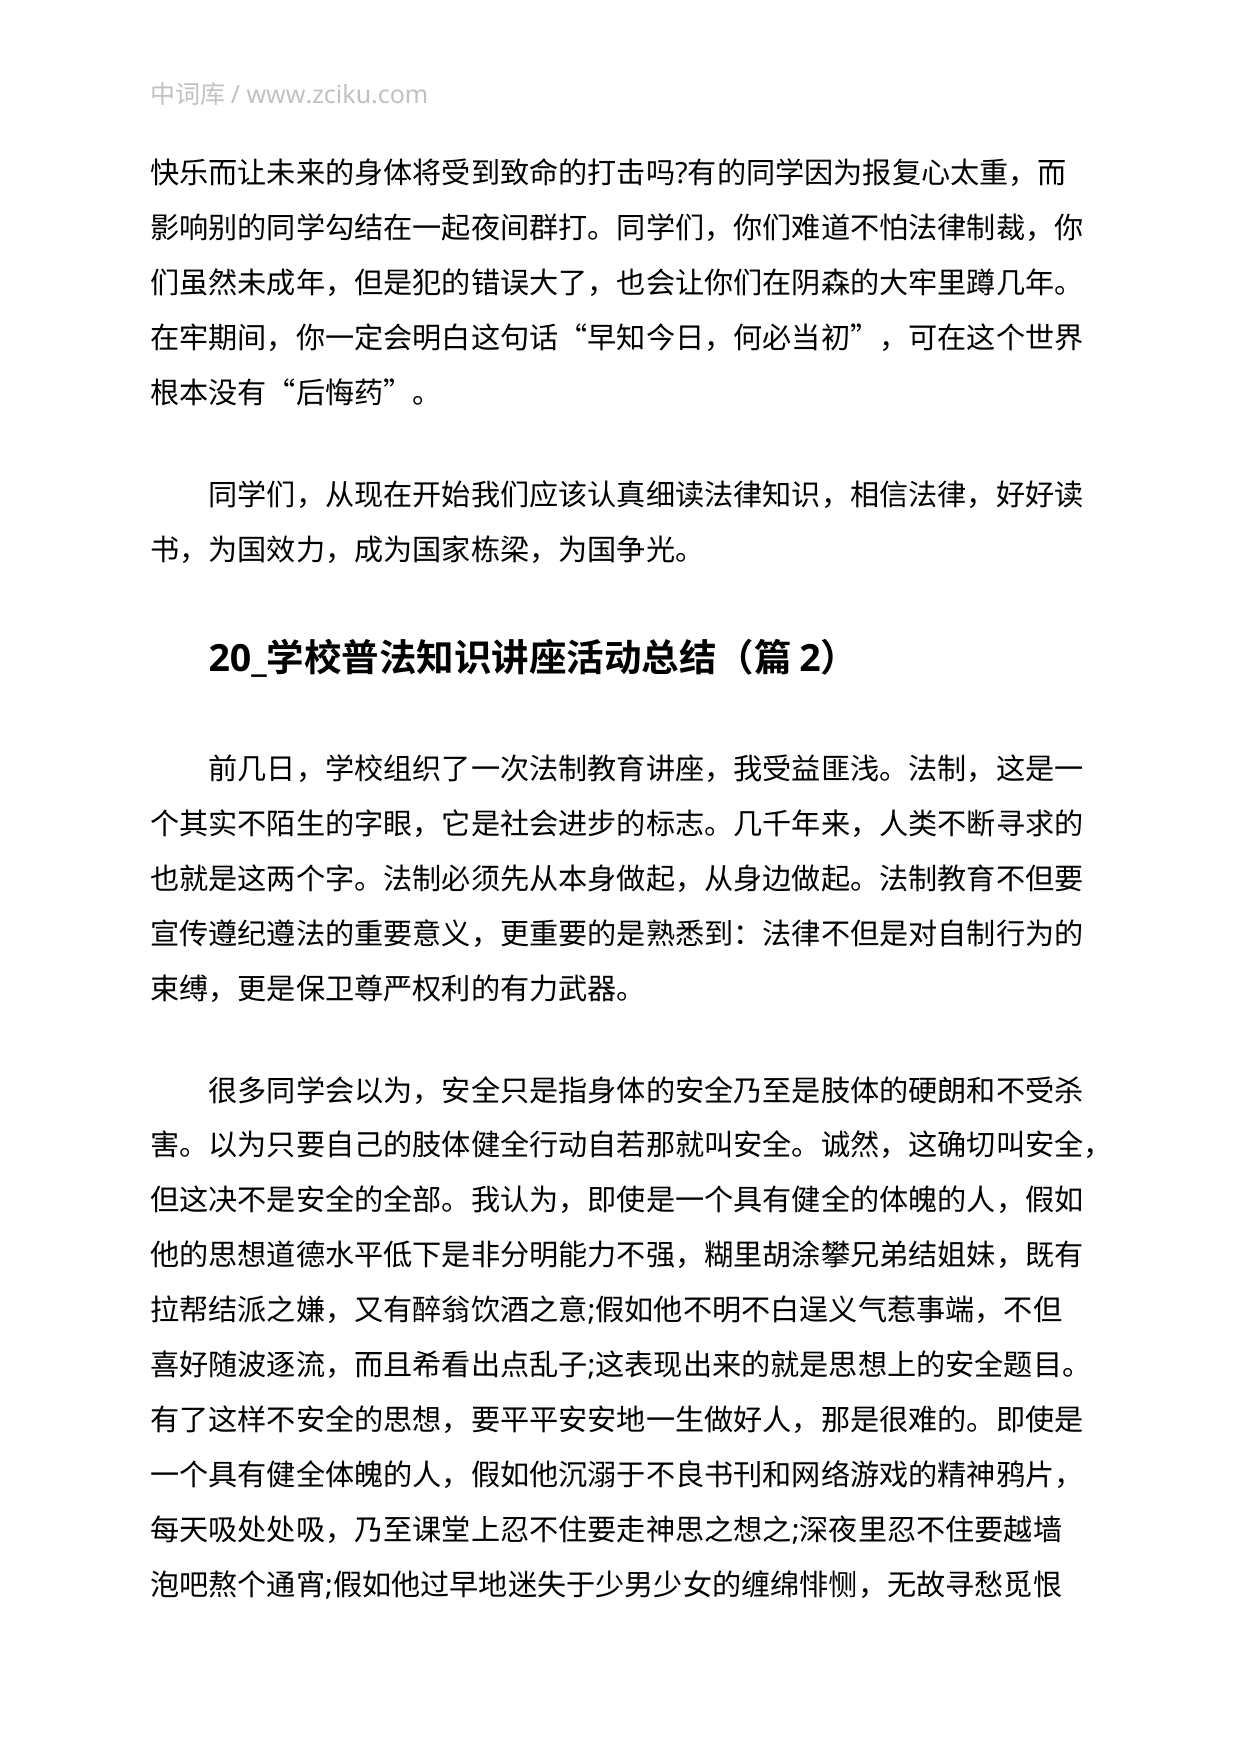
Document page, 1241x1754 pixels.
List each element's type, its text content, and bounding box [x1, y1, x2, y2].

text 前几日，学校组织了一次法制教育讲座，我受益匪浅。法制，这是一个其实不陌生的字眼，它是社会进步的标志。几千年来，人类不断寻求的也就是这两个字。法制必须先从本身做起，从身边做起。法制教育不但要宣传遵纪遵法的重要意义，更重要的是熟悉到：法律不但是对自制行为的束缚，更是保卫尊严权利的有力武器。 [150, 746, 1090, 1008]
text 20_学校普法知识讲座活动总结（篇2） [150, 628, 1090, 683]
text 同学们，从现在开始我们应该认真细读法律知识，相信法律，好好读书，为国效力，成为国家栋梁，为国争光。 [150, 471, 1090, 569]
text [150, 150, 1090, 412]
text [150, 1067, 1090, 1604]
